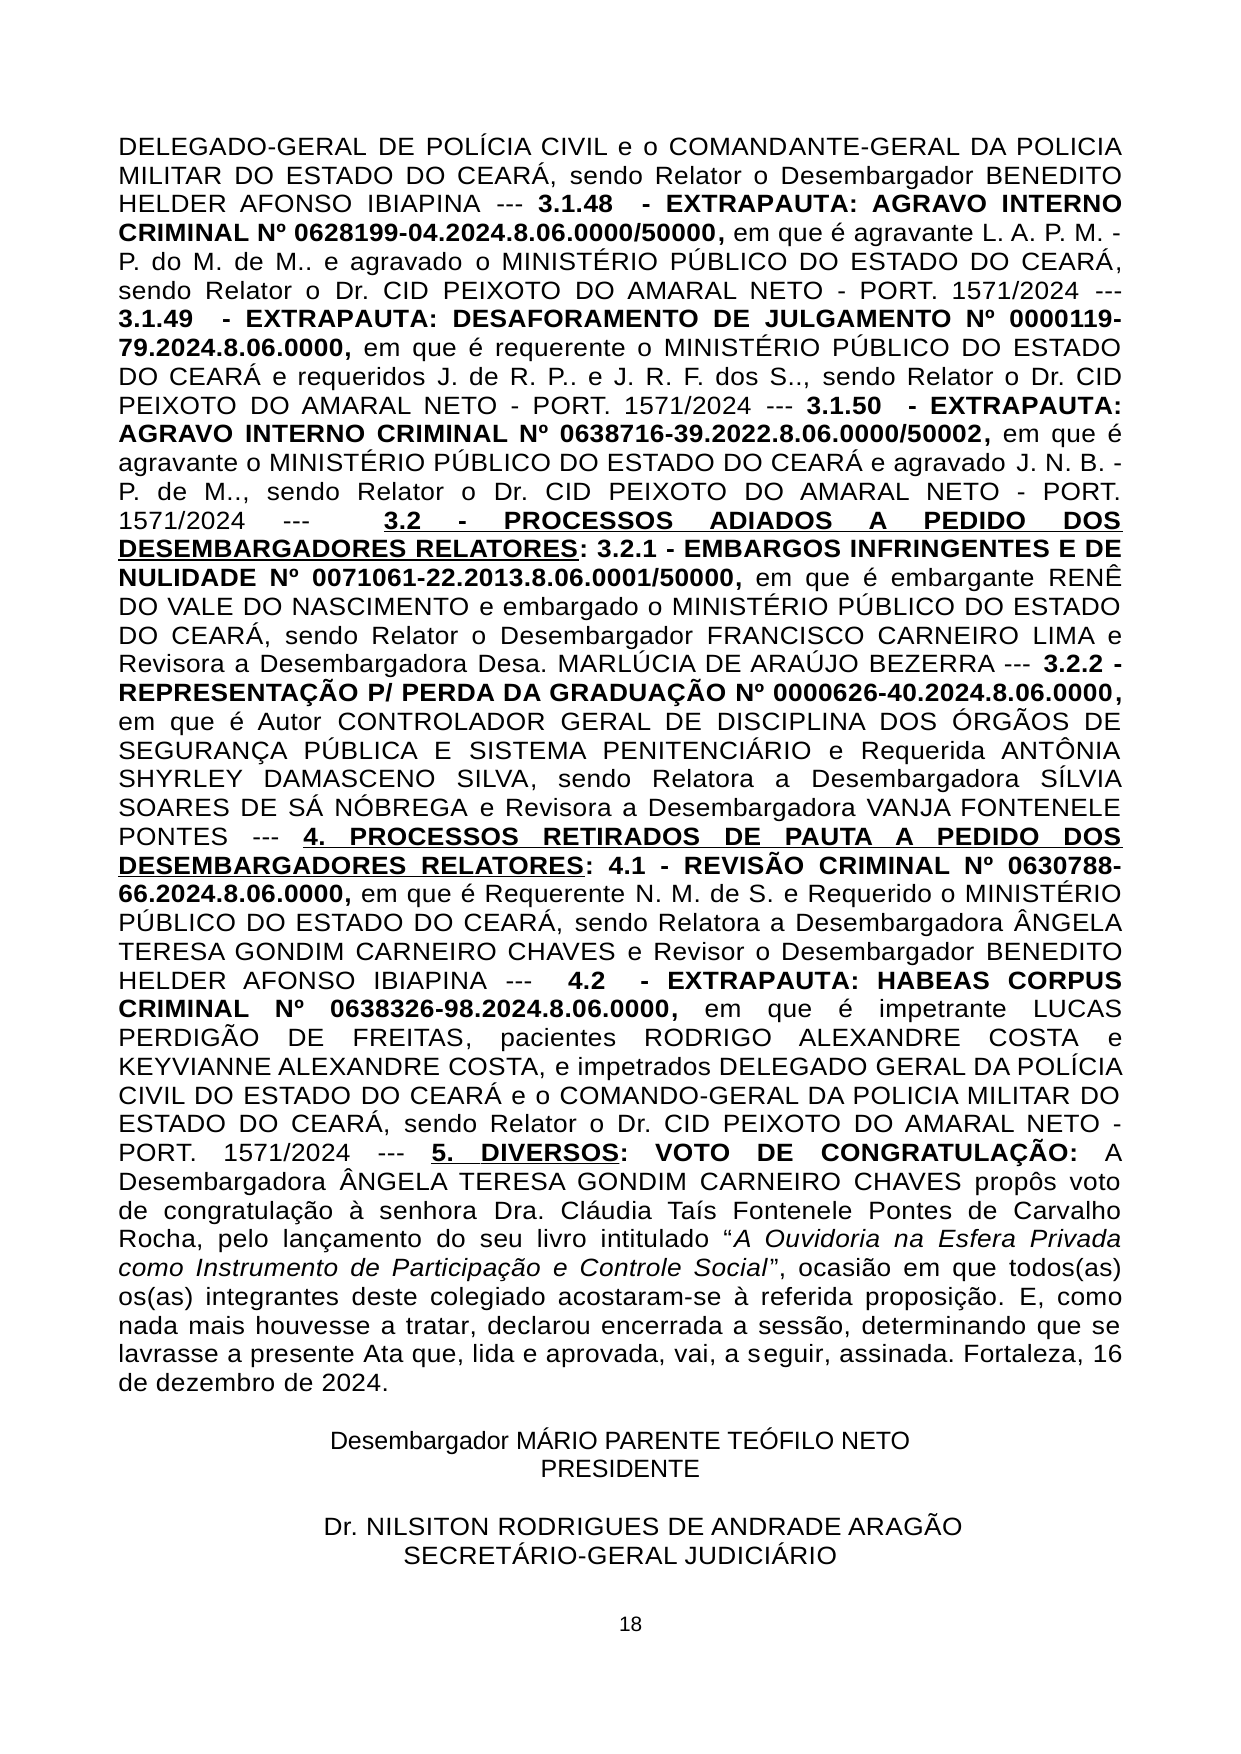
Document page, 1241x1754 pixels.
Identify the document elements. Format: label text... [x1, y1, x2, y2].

text PRESIDENTE [118, 1454, 1122, 1483]
text Dr. NILSITON RODRIGUES DE ANDRADE ARAGÃO [118, 1512, 1122, 1541]
text Desembargador MÁRIO PARENTE TEÓFILO NETO [118, 1426, 1122, 1454]
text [118, 132, 1122, 1397]
text SECRETÁRIO-GERAL JUDICIÁRIO [118, 1541, 1122, 1569]
